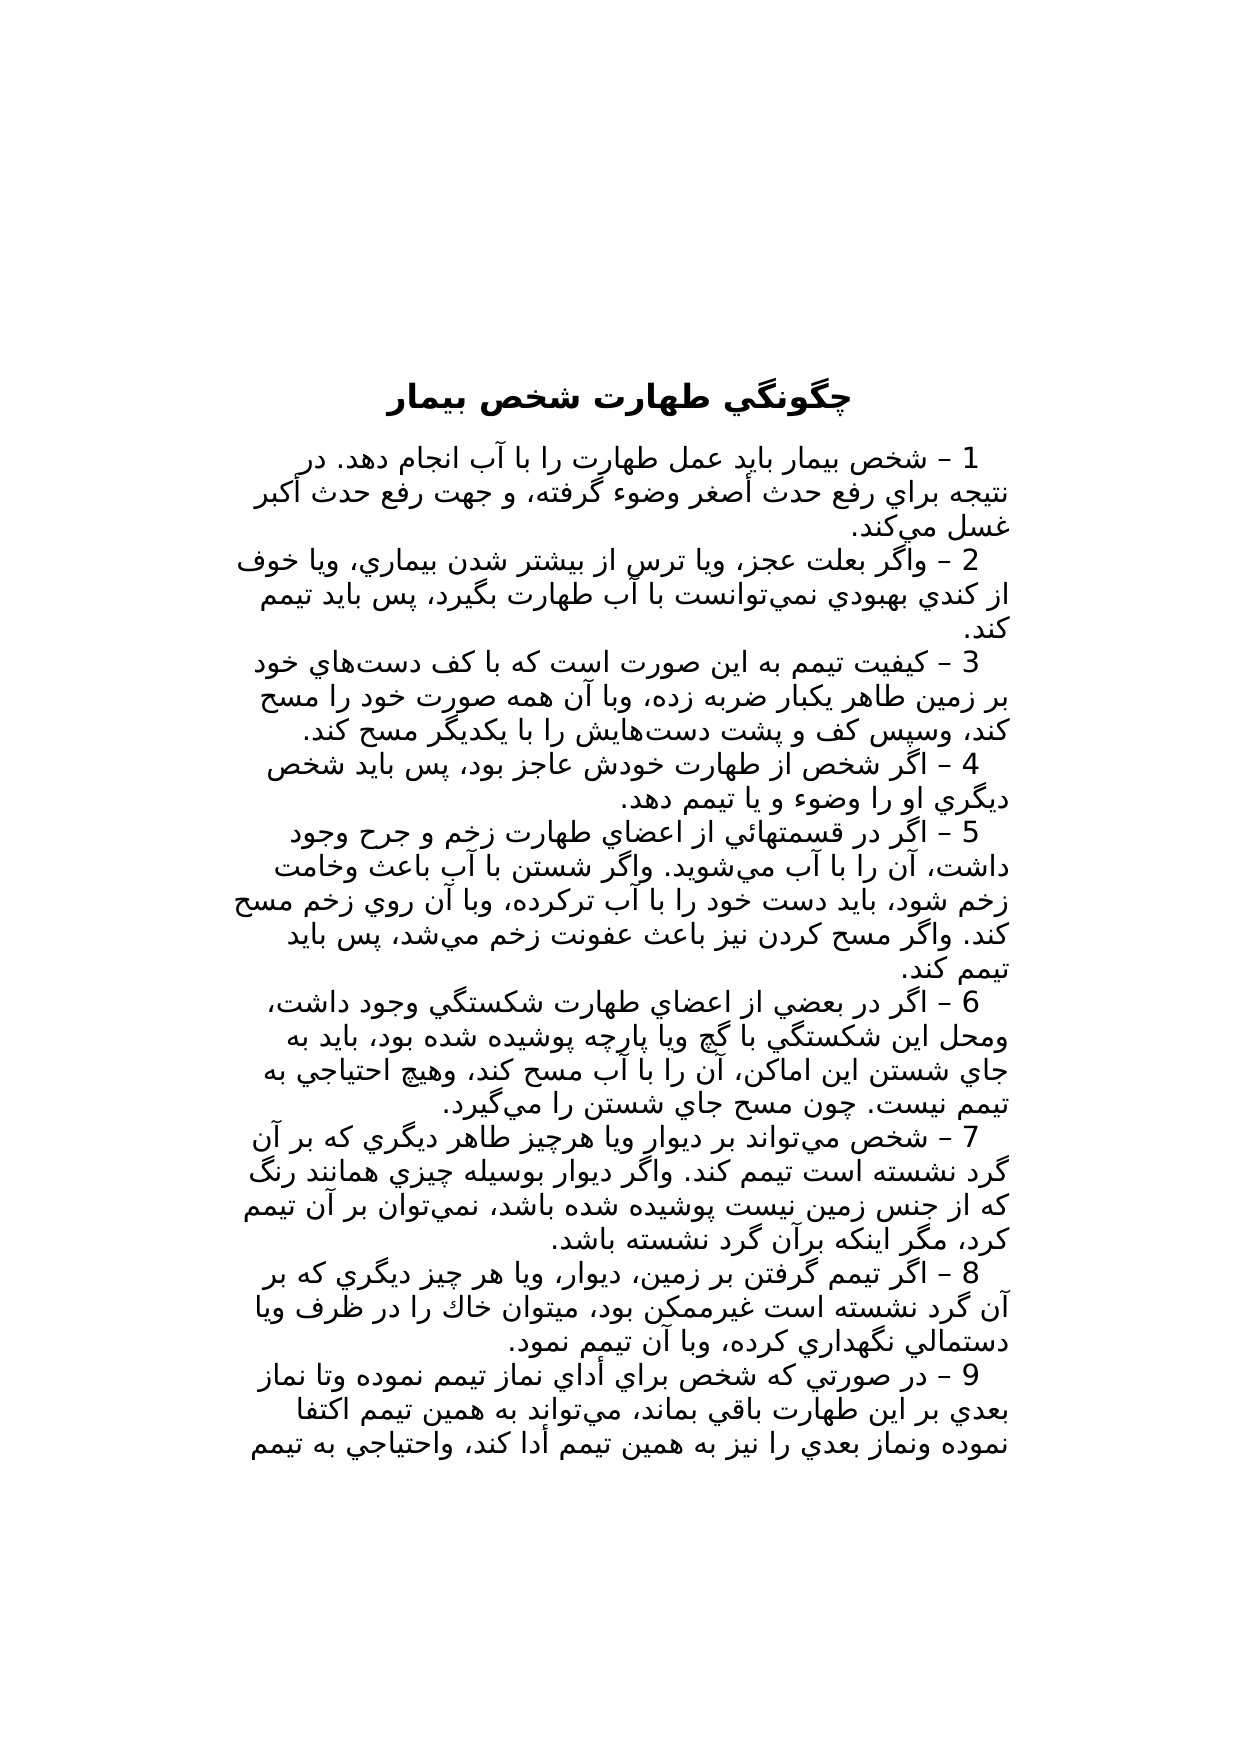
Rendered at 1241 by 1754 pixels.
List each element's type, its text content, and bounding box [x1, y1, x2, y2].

text 7 – شخص مي‌تواند بر ديوار ويا هرچيز طاهر ديگري كه بر آن گرد نشسته است تيمم كند. واگر ديوار بوسيله چيزي همانند رنگ كه از جنس زمين نيست پوشيده شده باشد، نمي‌توان بر آن تيمم كرد، مگر اينكه برآن گرد نشسته باشد. [230, 1121, 1010, 1257]
text 8 – اگر تيمم گرفتن بر زمين، ديوار، ويا هر چيز ديگري كه بر آن گرد نشسته است غيرممكن بود، ميتوان خاك را در ظرف ويا دستمالي نگهداري كرده، وبا آن تيمم نمود. [230, 1257, 1010, 1358]
text 3 – كيفيت تيمم به اين صورت است كه با كف دست‌هاي خود بر زمين طاهر يكبار ضربه زده، وبا آن همه صورت خود را مسح كند، وسپس كف و پشت دست‌هايش را با يكديگر مسح كند. [230, 645, 1010, 747]
text 6 – اگر در بعضي از اعضاي طهارت شكستگي وجود داشت، ومحل اين شكستگي با گچ ويا پارچه پوشيده شده بود، بايد به جاي شستن اين اماكن، آن را با آب مسح كند، وهيچ احتياجي به تيمم نيست. چون مسح جاي شستن را مي‌گيرد. [230, 985, 1010, 1121]
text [230, 1358, 1010, 1460]
text 5 – اگر در قسمتهائي از اعضاي طهارت زخم و جرح وجود داشت، آن را با آب مي‌شويد. واگر شستن با آب باعث وخامت زخم شود، بايد دست خود را با آب تركرده، وبا آن روي زخم مسح كند. واگر مسح كردن نيز باعث عفونت زخم مي‌شد، پس بايد تيمم كند. [230, 815, 1010, 985]
text 1 – شخص بيمار بايد عمل طهارت را با آب انجام دهد. در نتيجه براي رفع حدث أصغر وضوء گرفته، و جهت رفع حدث أكبر غسل مي‌كند. [230, 442, 1010, 543]
text 4 – اگر شخص از طهارت خودش عاجز بود، پس بايد شخص ديگري او را وضوء و يا تيمم دهد. [230, 747, 1010, 815]
text چگونگي طهارت شخص بيمار [230, 378, 1010, 417]
text 2 – واگر بعلت عجز، ويا ترس از بيشتر شدن بيماري، ويا خوف از كندي بهبودي نمي‌توانست با آب طهارت بگيرد، پس بايد تيمم كند. [230, 543, 1010, 645]
